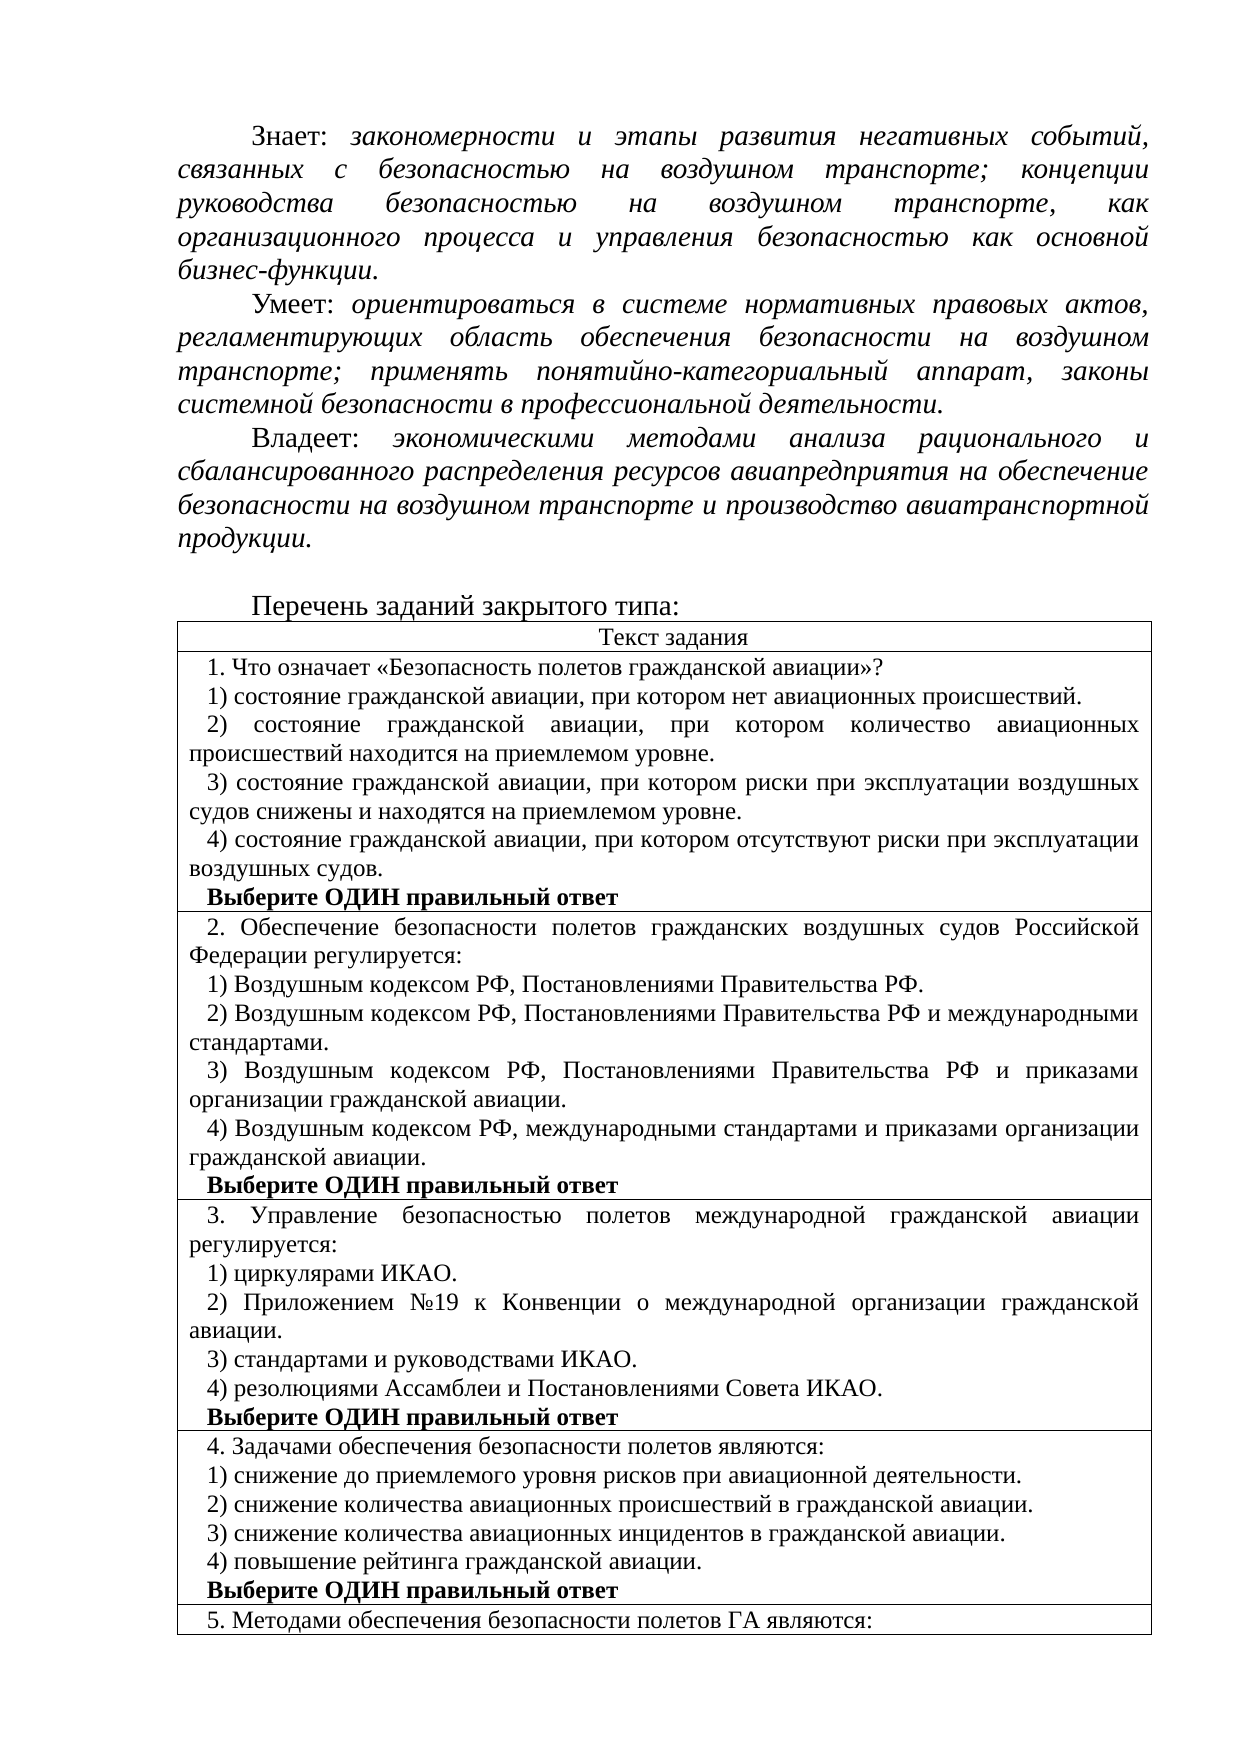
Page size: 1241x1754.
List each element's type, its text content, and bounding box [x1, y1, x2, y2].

table_cell 2. Обеспечение безопасности полетов гражданских воздушных судов Российской Федерации регулируется: 1) Воздушным кодексом РФ, Постановлениями Правительства РФ. 2) Воздушным кодексом РФ, Постановлениями Правительства РФ и международными стандартами. 3) Воздушным кодексом РФ, Постановлениями Правительства РФ и приказами организации гражданской авиации. 4) Воздушным кодексом РФ, международными стандартами и приказами организации гражданской авиации. Выберите ОДИН правильный ответ [178, 912, 1151, 1199]
table_cell 4. Задачами обеспечения безопасности полетов являются: 1) снижение до приемлемого уровня рисков при авиационной деятельности. 2) снижение количества авиационных происшествий в гражданской авиации. 3) снижение количества авиационных инцидентов в гражданской авиации. 4) повышение рейтинга гражданской авиации. Выберите ОДИН правильный ответ [178, 1431, 1151, 1604]
text Умеет: ориентироваться в системе нормативных правовых актов, регламентирующих область обеспечения безопасности на воздушном транспорте; применять понятийно-категориальный аппарат, законы системной безопасности в профессиональной деятельности. [177, 286, 1152, 420]
text Перечень заданий закрытого типа: [177, 588, 1152, 621]
table_cell 1. Что означает «Безопасность полетов гражданской авиации»? 1) состояние гражданской авиации, при котором нет авиационных происшествий. 2) состояние гражданской авиации, при котором количество авиационных происшествий находится на приемлемом уровне. 3) состояние гражданской авиации, при котором риски при эксплуатации воздушных судов снижены и находятся на приемлемом уровне. 4) состояние гражданской авиации, при котором отсутствуют риски при эксплуатации воздушных судов. Выберите ОДИН правильный ответ [178, 652, 1151, 911]
table_header Текст задания [178, 622, 1151, 651]
text Знает: закономерности и этапы развития негативных событий, связанных с безопасностью на воздушном транспорте; концепции руководства безопасностью на воздушном транспорте, как организационного процесса и управления безопасностью как основной бизнес-функции. [177, 118, 1152, 286]
text Владеет: экономическими методами анализа рационального и сбалансированного распределения ресурсов авиапредприятия на обеспечение безопасности на воздушном транспорте и производство авиатранспортной продукции. [177, 420, 1152, 554]
table_cell 3. Управление безопасностью полетов международной гражданской авиации регулируется: 1) циркулярами ИКАО. 2) Приложением №19 к Конвенции о международной организации гражданской авиации. 3) стандартами и руководствами ИКАО. 4) резолюциями Ассамблеи и Постановлениями Совета ИКАО. Выберите ОДИН правильный ответ [178, 1200, 1151, 1430]
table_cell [178, 1605, 1151, 1634]
